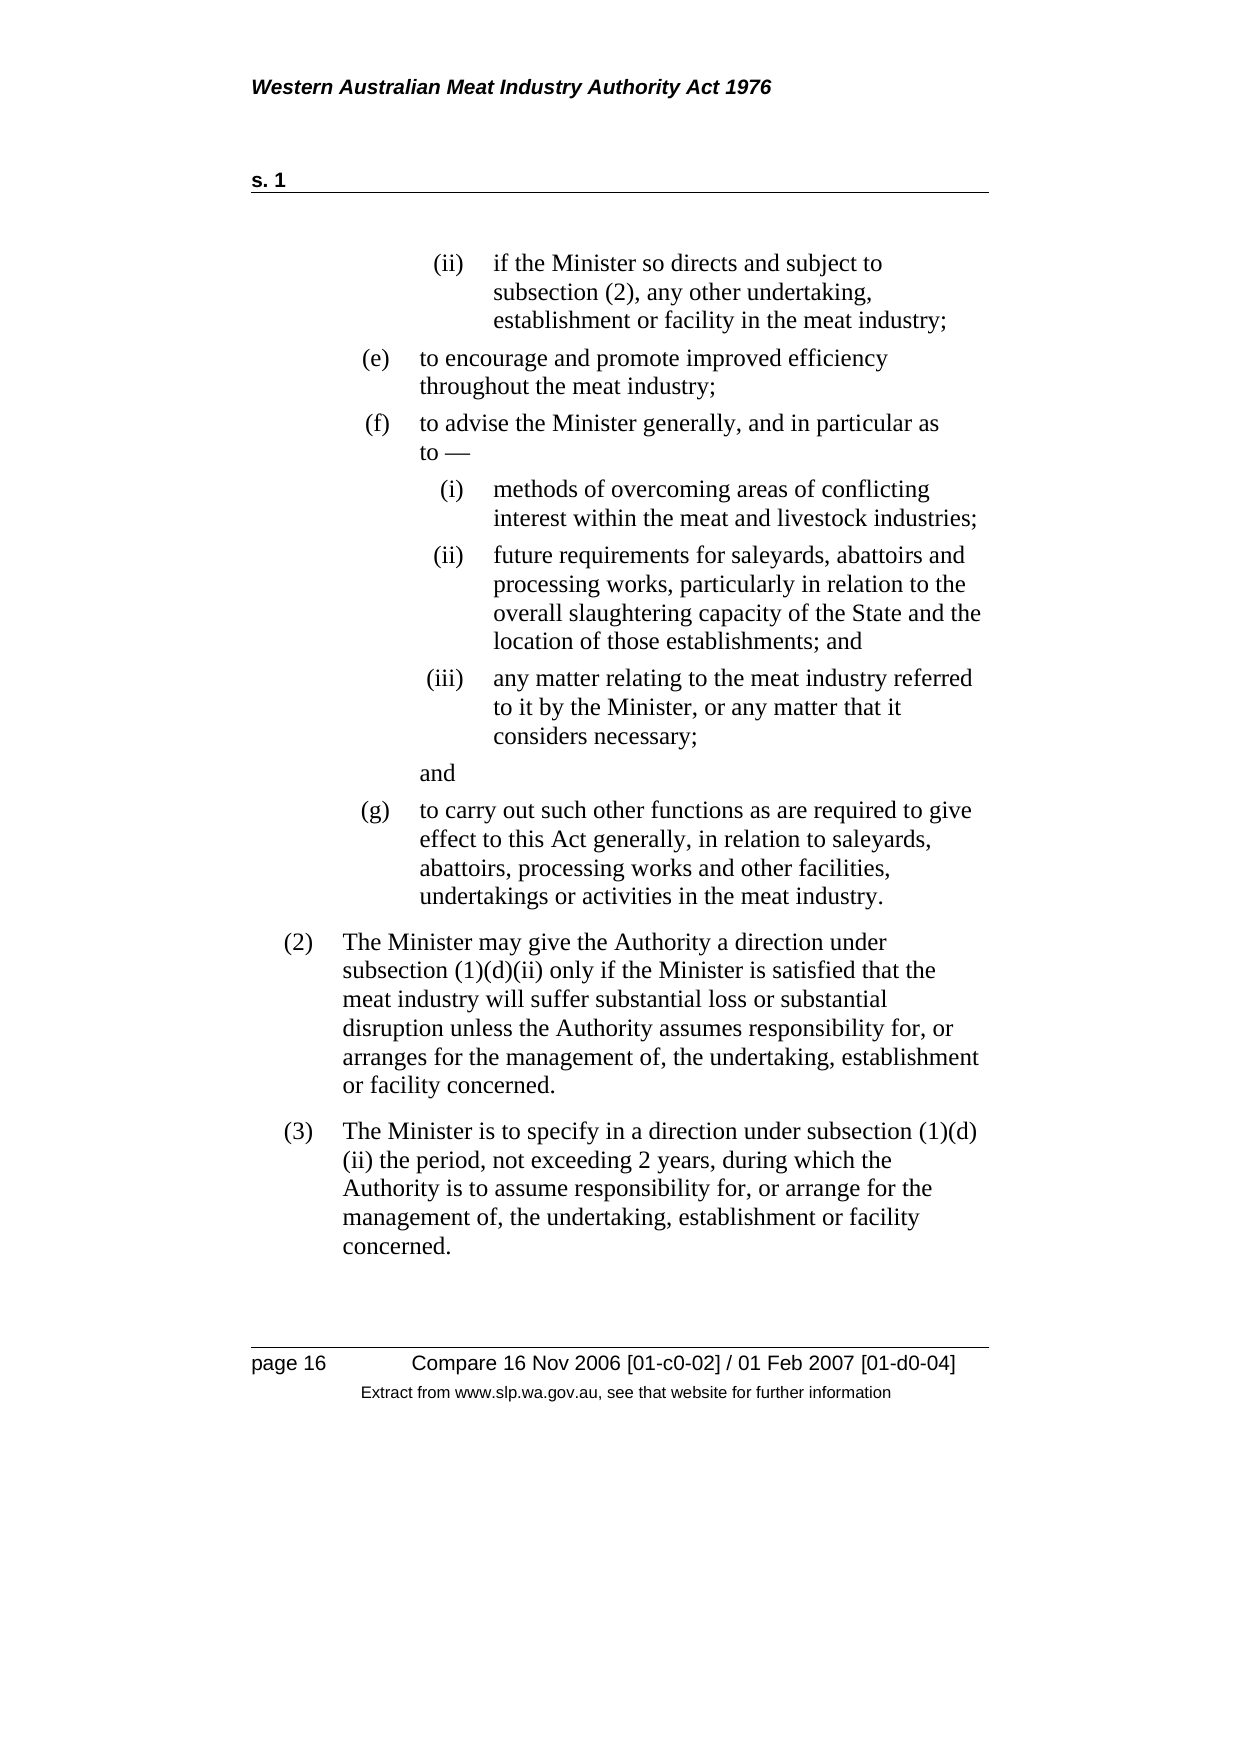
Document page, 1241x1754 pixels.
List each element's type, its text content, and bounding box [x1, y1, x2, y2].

text (ii) if the Minister so directs and subject to subsection (2), any other undertaking, establishment or facility in the meat industry; [251, 248, 989, 334]
text (ii) future requirements for saleyards, abattoirs and processing works, particularly in relation to the overall slaughtering capacity of the State and the location of those establishments; and [251, 540, 989, 655]
text (3) The Minister is to specify in a direction under subsection (1)(d)(ii) the period, not exceeding 2 years, during which the Authority is to assume responsibility for, or arrange for the management of, the undertaking, establishment or facility concerned. [251, 1116, 989, 1260]
text (iii) any matter relating to the meat industry referred to it by the Minister, or any matter that it considers necessary; [251, 663, 989, 750]
text (2) The Minister may give the Authority a direction under subsection (1)(d)(ii) only if the Minister is satisfied that the meat industry will suffer substantial loss or substantial disruption unless the Authority assumes responsibility for, or arranges for the management of, the undertaking, establishment or facility concerned. [251, 927, 989, 1099]
text and [251, 758, 989, 787]
text (e) to encourage and promote improved efficiency throughout the meat industry; [251, 343, 989, 400]
text (g) to carry out such other functions as are required to give effect to this Act generally, in relation to saleyards, abattoirs, processing works and other facilities, undertakings or activities in the meat industry. [251, 795, 989, 910]
text (i) methods of overcoming areas of conflicting interest within the meat and livestock industries; [251, 474, 989, 532]
text (f) to advise the Minister generally, and in particular as to — [251, 408, 989, 466]
